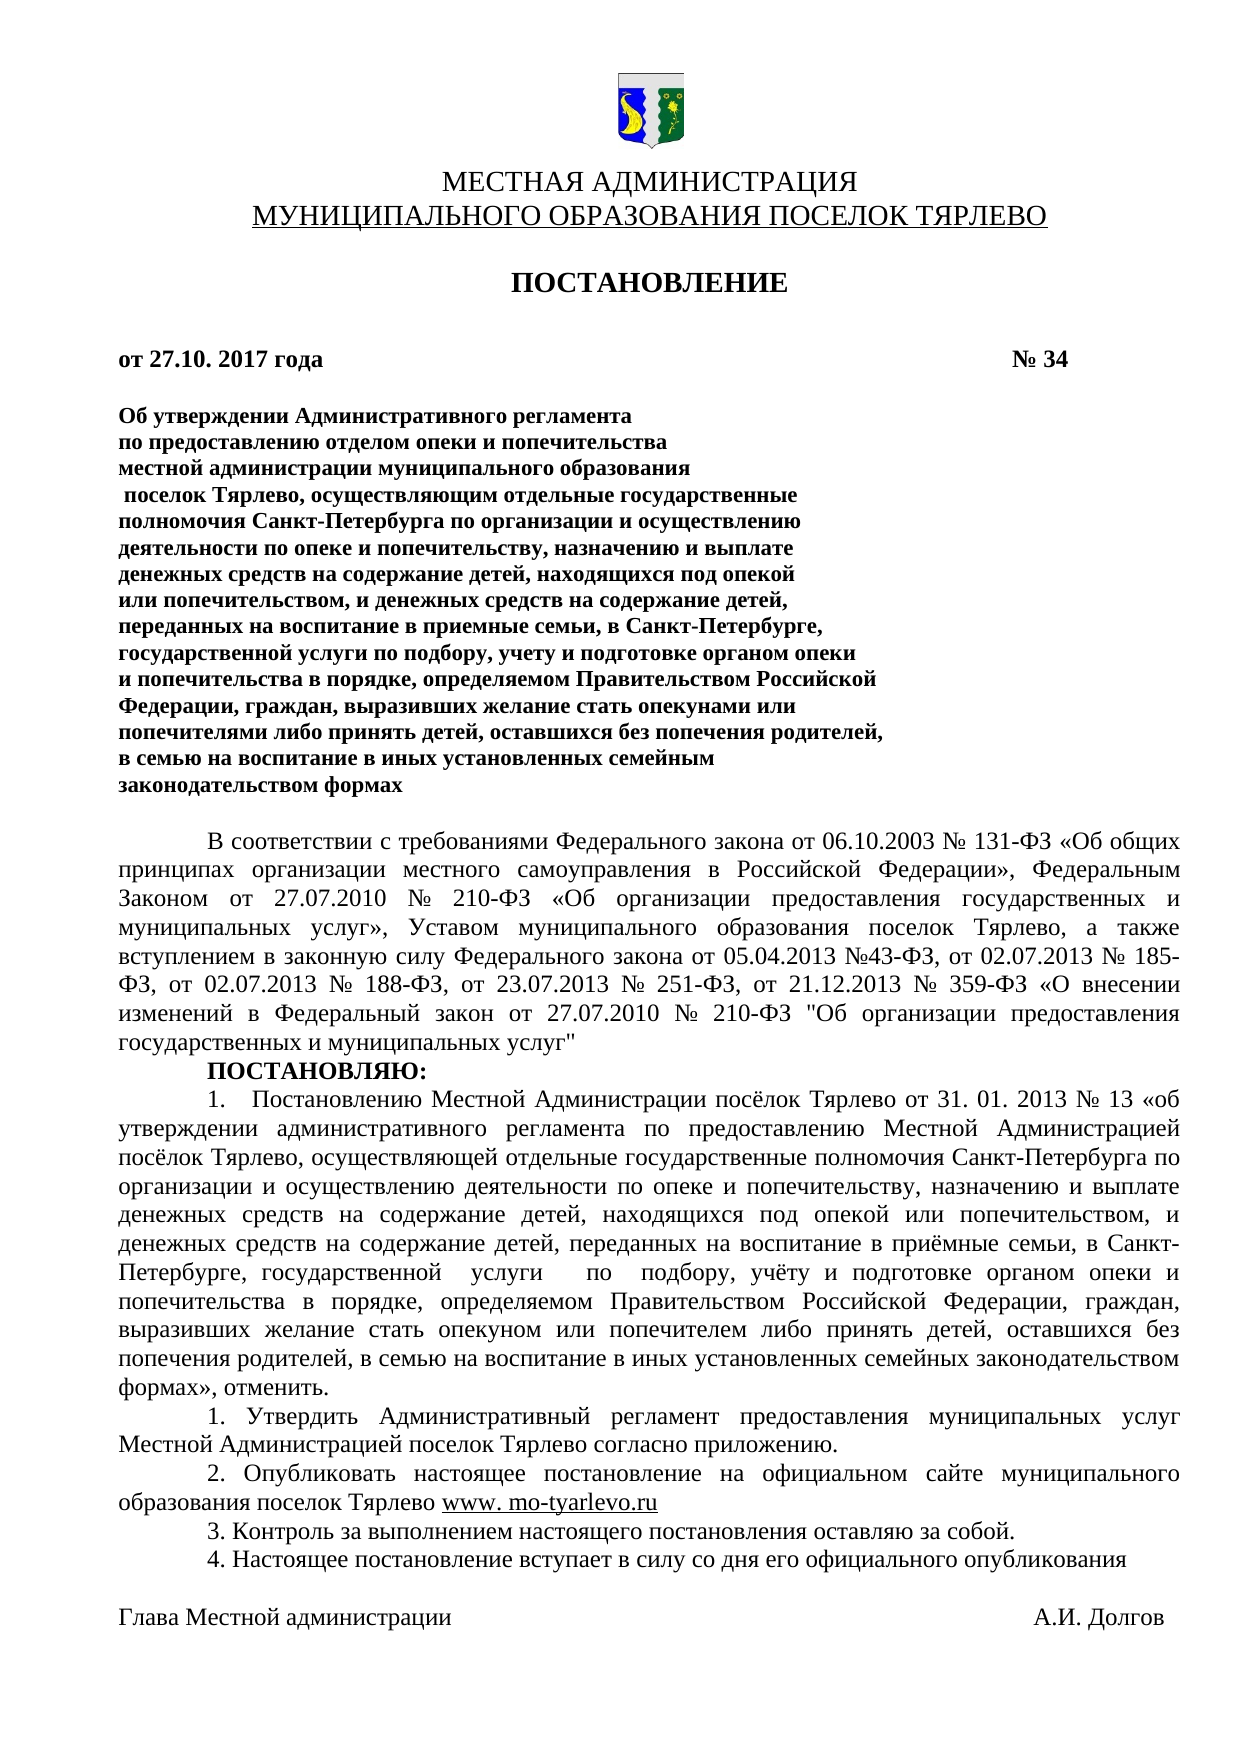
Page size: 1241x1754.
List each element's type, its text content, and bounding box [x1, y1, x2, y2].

text денежных средств на содержание детей, находящихся под опекой [118, 560, 1181, 586]
picture [618, 73, 684, 149]
text местной администрации муниципального образования [118, 454, 1181, 481]
text поселок Тярлево, осуществляющим отдельные государственные [118, 481, 1181, 507]
text от 27.10. 2017 года № 34 [118, 344, 1181, 373]
text деятельности по опеке и попечительству, назначению и выплате [118, 533, 1181, 560]
text 2. Опубликовать настоящее постановление на официальном сайте муниципального образования поселок Тярлево www. mo-tyarlevo.ru [118, 1458, 1181, 1516]
text Глава Местной администрации А.И. Долгов [118, 1602, 1181, 1631]
text МЕСТНАЯ АДМИНИСТРАЦИЯ [118, 164, 1181, 198]
text законодательством формах [118, 771, 1181, 797]
text 1. Постановлению Местной Администрации посёлок Тярлево от 31. 01. 2013 № 13 «об утверждении административного регламента по предоставлению Местной Администрацией посёлок Тярлево, осуществляющей отдельные государственные полномочия Санкт-Петербурга по организации и осуществлению деятельности по опеке и попечительству, назначению и выплате денежных средств на содержание детей, находящихся под опекой или попечительством, и денежных средств на содержание детей, переданных на воспитание в приёмные семьи, в Санкт-Петербурге, государственной услуги по подбору, учёту и подготовке органом опеки и попечительства в порядке, определяемом Правительством Российской Федерации, граждан, выразивших желание стать опекуном или попечителем либо принять детей, оставшихся без попечения родителей, в семью на воспитание в иных установленных семейных законодательством формах», отменить. [118, 1084, 1181, 1401]
text 1. Утвердить Административный регламент предоставления муниципальных услуг Местной Администрацией поселок Тярлево согласно приложению. [118, 1401, 1181, 1458]
text В соответствии с требованиями Федерального закона от 06.10.2003 № 131-ФЗ «Об общих принципах организации местного самоуправления в Российской Федерации», Федеральным Законом от 27.07.2010 № 210-ФЗ «Об организации предоставления государственных и муниципальных услуг», Уставом муниципального образования поселок Тярлево, а также вступлением в законную силу Федерального закона от 05.04.2013 №43-ФЗ, от 02.07.2013 № 185-ФЗ, от 02.07.2013 № 188-ФЗ, от 23.07.2013 № 251-ФЗ, от 21.12.2013 № 359-ФЗ «О внесении изменений в Федеральный закон от 27.07.2010 № 210-ФЗ "Об организации предоставления государственных и муниципальных услуг" [118, 826, 1181, 1056]
text Федерации, граждан, выразивших желание стать опекунами или [118, 692, 1181, 718]
text Об утверждении Административного регламента [118, 402, 1181, 428]
text полномочия Санкт-Петербурга по организации и осуществлению [118, 507, 1181, 533]
text или попечительством, и денежных средств на содержание детей, [118, 586, 1181, 613]
text 3. Контроль за выполнением настоящего постановления оставляю за собой. [118, 1516, 1181, 1544]
text переданных на воспитание в приемные семьи, в Санкт-Петербурге, [118, 613, 1181, 639]
text ПОСТАНОВЛЕНИЕ [118, 265, 1181, 298]
text МУНИЦИПАЛЬНОГО ОБРАЗОВАНИЯ ПОСЕЛОК ТЯРЛЕВО [118, 198, 1181, 231]
text и попечительства в порядке, определяемом Правительством Российской [118, 665, 1181, 692]
text 4. Настоящее постановление вступает в силу со дня его официального опубликования [118, 1544, 1181, 1573]
text в семью на воспитание в иных установленных семейным [118, 744, 1181, 771]
text ПОСТАНОВЛЯЮ: [118, 1056, 1181, 1084]
text попечителями либо принять детей, оставшихся без попечения родителей, [118, 718, 1181, 744]
text по предоставлению отделом опеки и попечительства [118, 428, 1181, 454]
text государственной услуги по подбору, учету и подготовке органом опеки [118, 639, 1181, 665]
